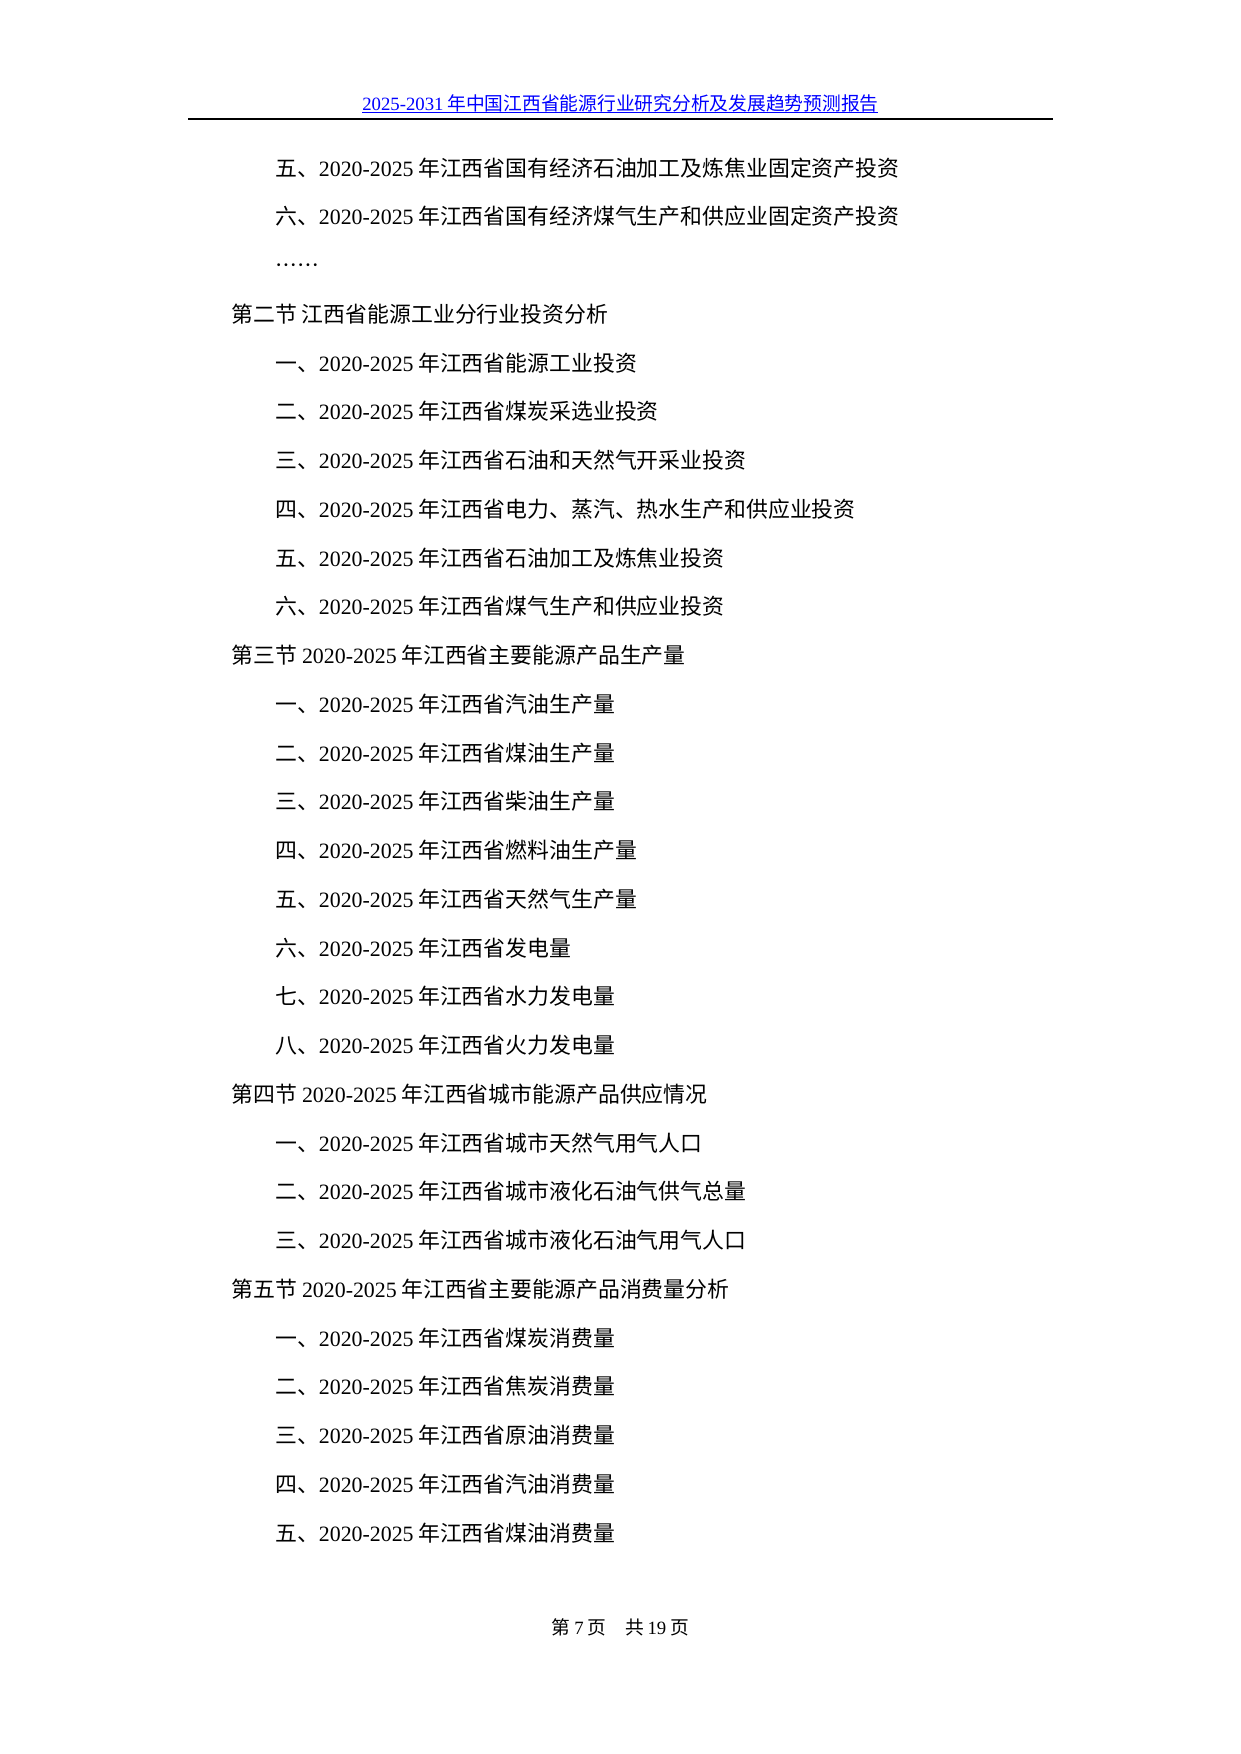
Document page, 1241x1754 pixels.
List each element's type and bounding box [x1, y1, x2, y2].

text [187, 150, 1053, 1548]
